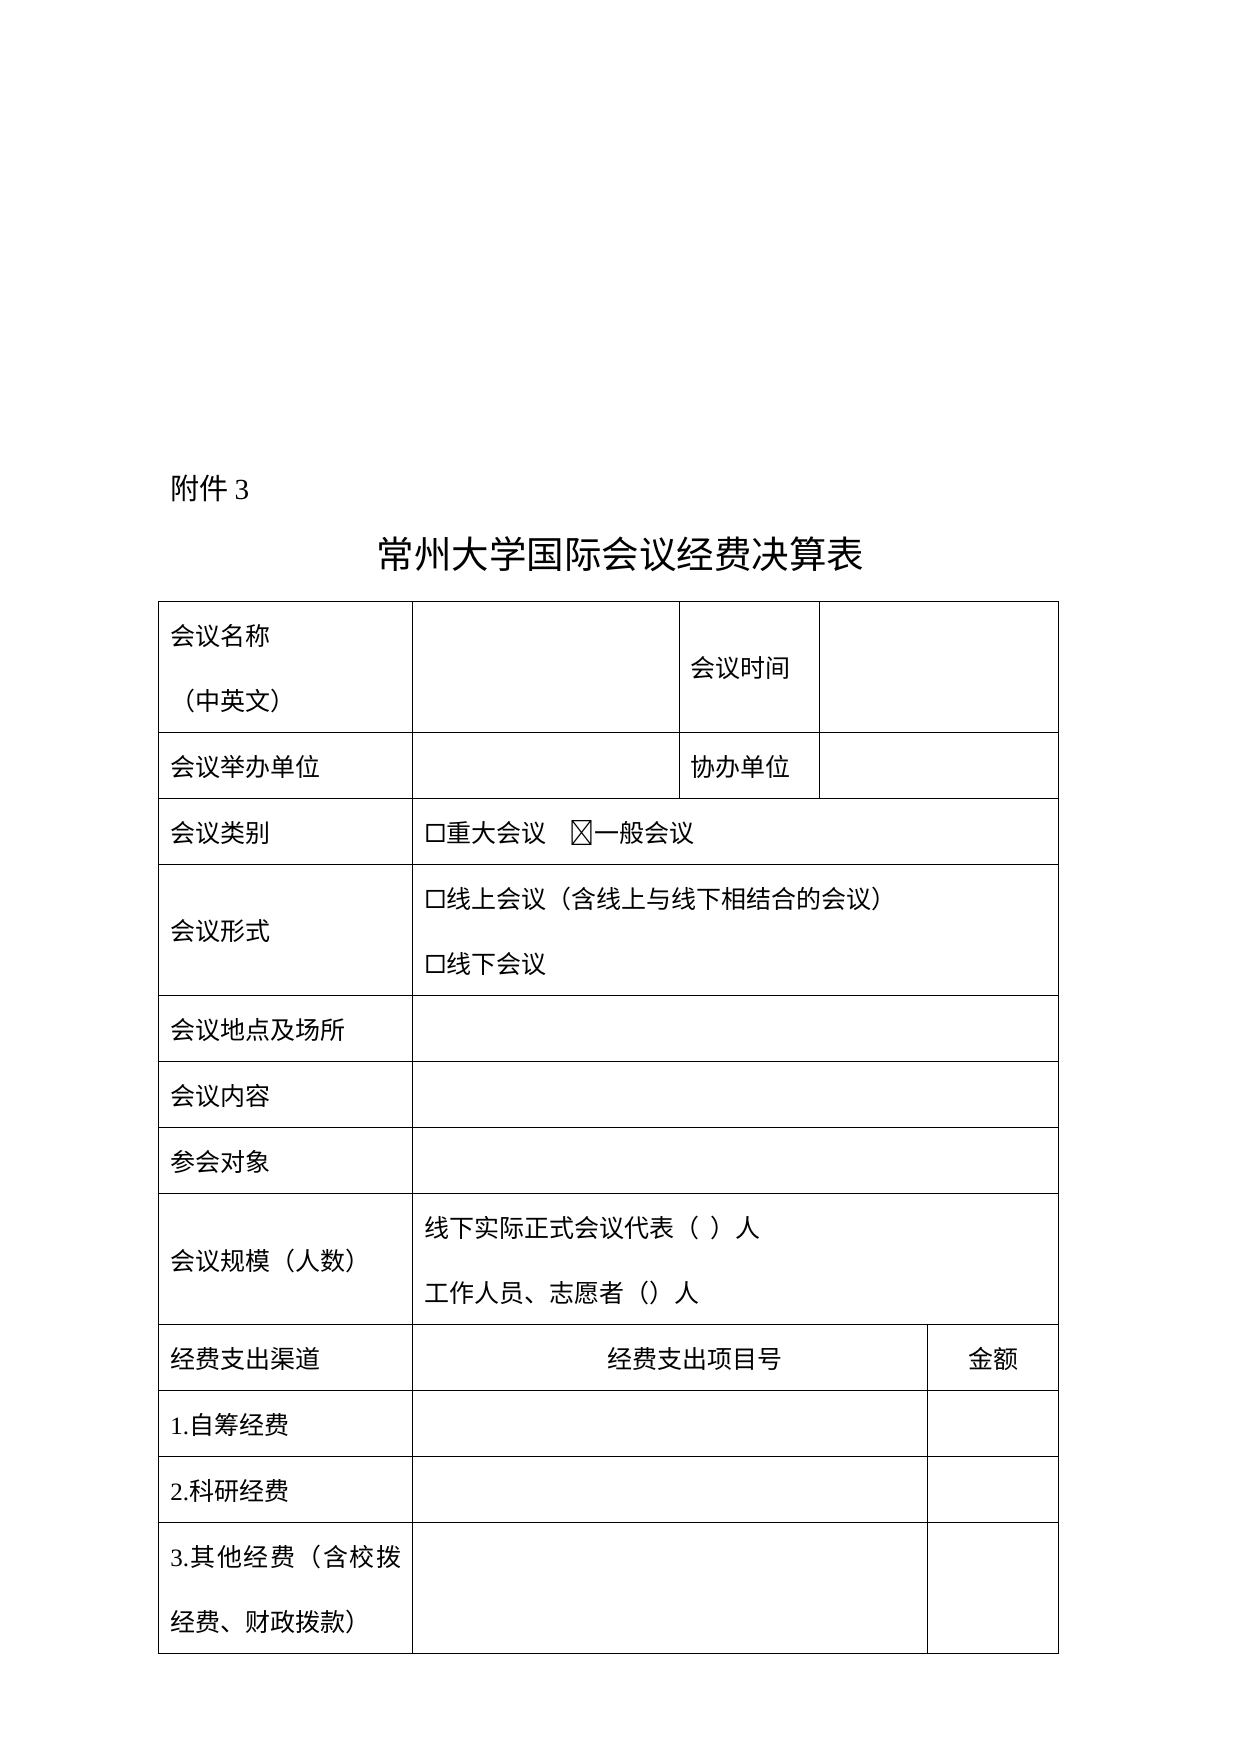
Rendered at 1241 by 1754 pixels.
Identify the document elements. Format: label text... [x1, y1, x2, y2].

text 附件3 [170, 454, 1070, 519]
table_header 会议名称 （中英文） [159, 602, 412, 732]
table_cell 2.科研经费 [159, 1457, 412, 1522]
table_cell 会议内容 [159, 1062, 412, 1127]
table_header [820, 602, 1058, 732]
table_cell [413, 1523, 927, 1653]
table_header [413, 602, 679, 732]
table_cell 1.自筹经费 [159, 1391, 412, 1456]
text 常州大学国际会议经费决算表 [170, 519, 1070, 584]
table_cell [413, 1457, 927, 1522]
table_cell 会议举办单位 [159, 733, 412, 798]
table_cell 会议地点及场所 [159, 996, 412, 1061]
table_cell [413, 1391, 927, 1456]
table_cell [928, 1391, 1058, 1456]
table_cell 3.其他经费（含校拨经费、财政拨款） [159, 1523, 412, 1653]
table_cell [820, 733, 1058, 798]
table_cell 经费支出渠道 [159, 1325, 412, 1390]
table_cell [413, 1062, 1058, 1127]
table_cell [928, 1457, 1058, 1522]
table_cell 会议形式 [159, 865, 412, 995]
table_cell 经费支出项目号 [413, 1325, 927, 1390]
table_cell 金额 [928, 1325, 1058, 1390]
table_cell 协办单位 [680, 733, 819, 798]
table_cell 参会对象 [159, 1128, 412, 1193]
table_cell 线上会议（含线上与线下相结合的会议） 线下会议 [413, 865, 1058, 995]
table_cell 会议类别 [159, 799, 412, 864]
table_cell 重大会议 一般会议 [413, 799, 1058, 864]
table_cell [413, 1128, 1058, 1193]
table_cell [413, 733, 679, 798]
table_cell [413, 996, 1058, 1061]
table_cell 会议规模（人数） [159, 1194, 412, 1324]
table_header 会议时间 [680, 602, 819, 732]
table_cell 线下实际正式会议代表（ ）人 工作人员、志愿者（）人 [413, 1194, 1058, 1324]
table_cell [928, 1523, 1058, 1653]
